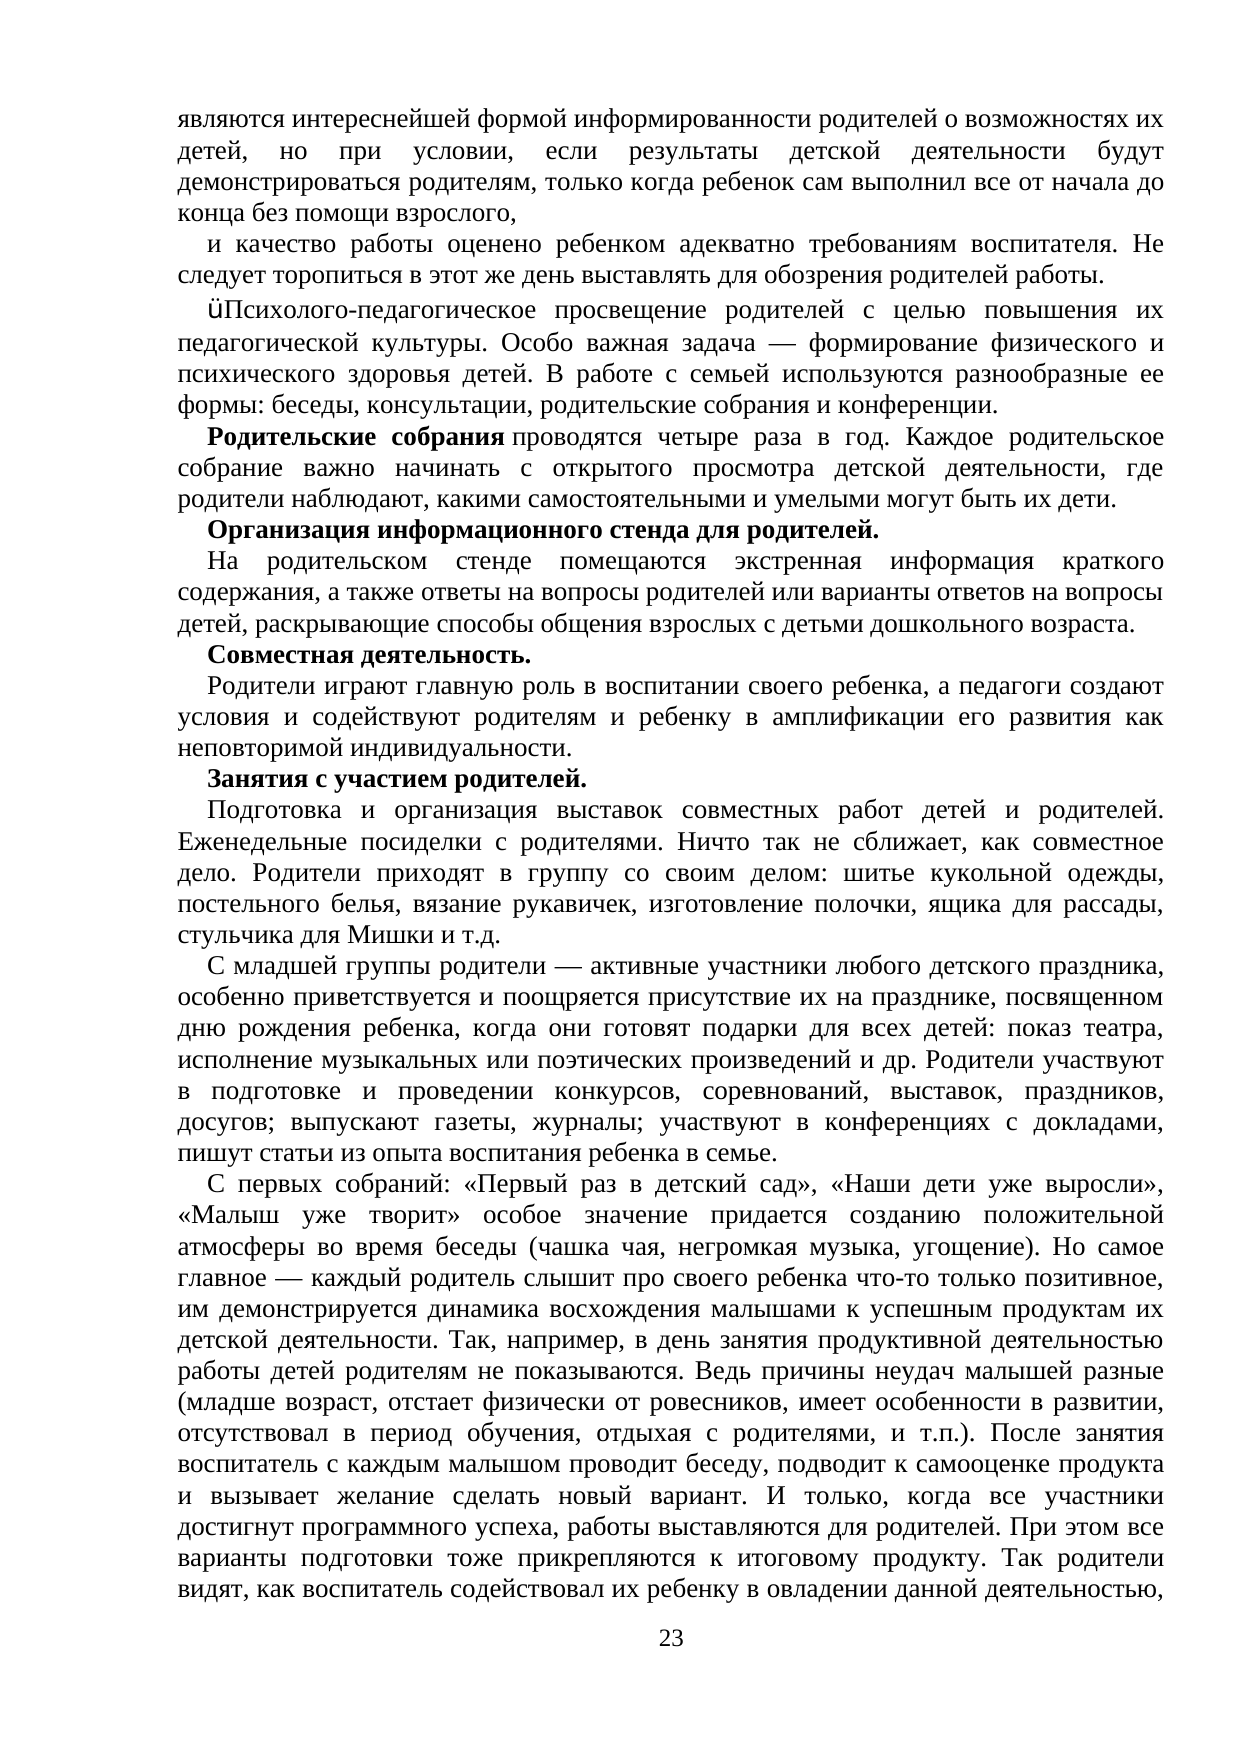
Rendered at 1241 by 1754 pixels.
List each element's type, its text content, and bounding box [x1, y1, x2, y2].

text Организация информационного стенда для родителей. [177, 513, 1165, 544]
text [177, 1167, 1165, 1603]
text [177, 103, 1165, 227]
text Совместная деятельность. [177, 638, 1165, 669]
text Родительские собрания проводятся четыре раза в год. Каждое родительское собрание важно начинать с открытого просмотра детской деятельности, где родители наблюдают, какими самостоятельными и умелыми могут быть их дети. [177, 420, 1165, 513]
text С младшей группы родители — активные участники любого детского праздника, особенно приветствуется и поощряется присутствие их на празднике, посвященном дню рождения ребенка, когда они готовят подарки для всех детей: показ театра, исполнение музыкальных или поэтических произведений и др. Родители участвуют в подготовке и проведении конкурсов, соревнований, выставок, праздников, досугов; выпускают газеты, журналы; участвуют в конференциях с докладами, пишут статьи из опыта воспитания ребенка в семье. [177, 949, 1165, 1167]
text На родительском стенде помещаются экстренная информация краткого содержания, а также ответы на вопросы родителей или варианты ответов на вопросы детей, раскрывающие способы общения взрослых с детьми дошкольного возраста. [177, 544, 1165, 638]
text Родители играют главную роль в воспитании своего ребенка, а педагоги создают условия и содействуют родителям и ребенку в амплификации его развития как неповторимой индивидуальности. [177, 669, 1165, 762]
text и качество работы оценено ребенком адекватно требованиям воспитателя. Не следует торопиться в этот же день выставлять для обозрения родителей работы. [177, 227, 1165, 289]
text Подготовка и организация выставок совместных работ детей и родителей. Еженедельные посиделки с родителями. Ничто так не сближает, как совместное дело. Родители приходят в группу со своим делом: шитье кукольной одежды, постельного белья, вязание рукавичек, изготовление полочки, ящика для рассады, стульчика для Мишки и т.д. [177, 793, 1165, 949]
text Занятия с участием родителей. [177, 762, 1165, 793]
text üПсихолого-педагогическое просвещение родителей с целью повышения их педагогической культуры. Особо важная задача — формирование физического и психического здоровья детей. В работе с семьей используются разнообразные ее формы: беседы, консультации, родительские собрания и конференции. [177, 289, 1165, 420]
